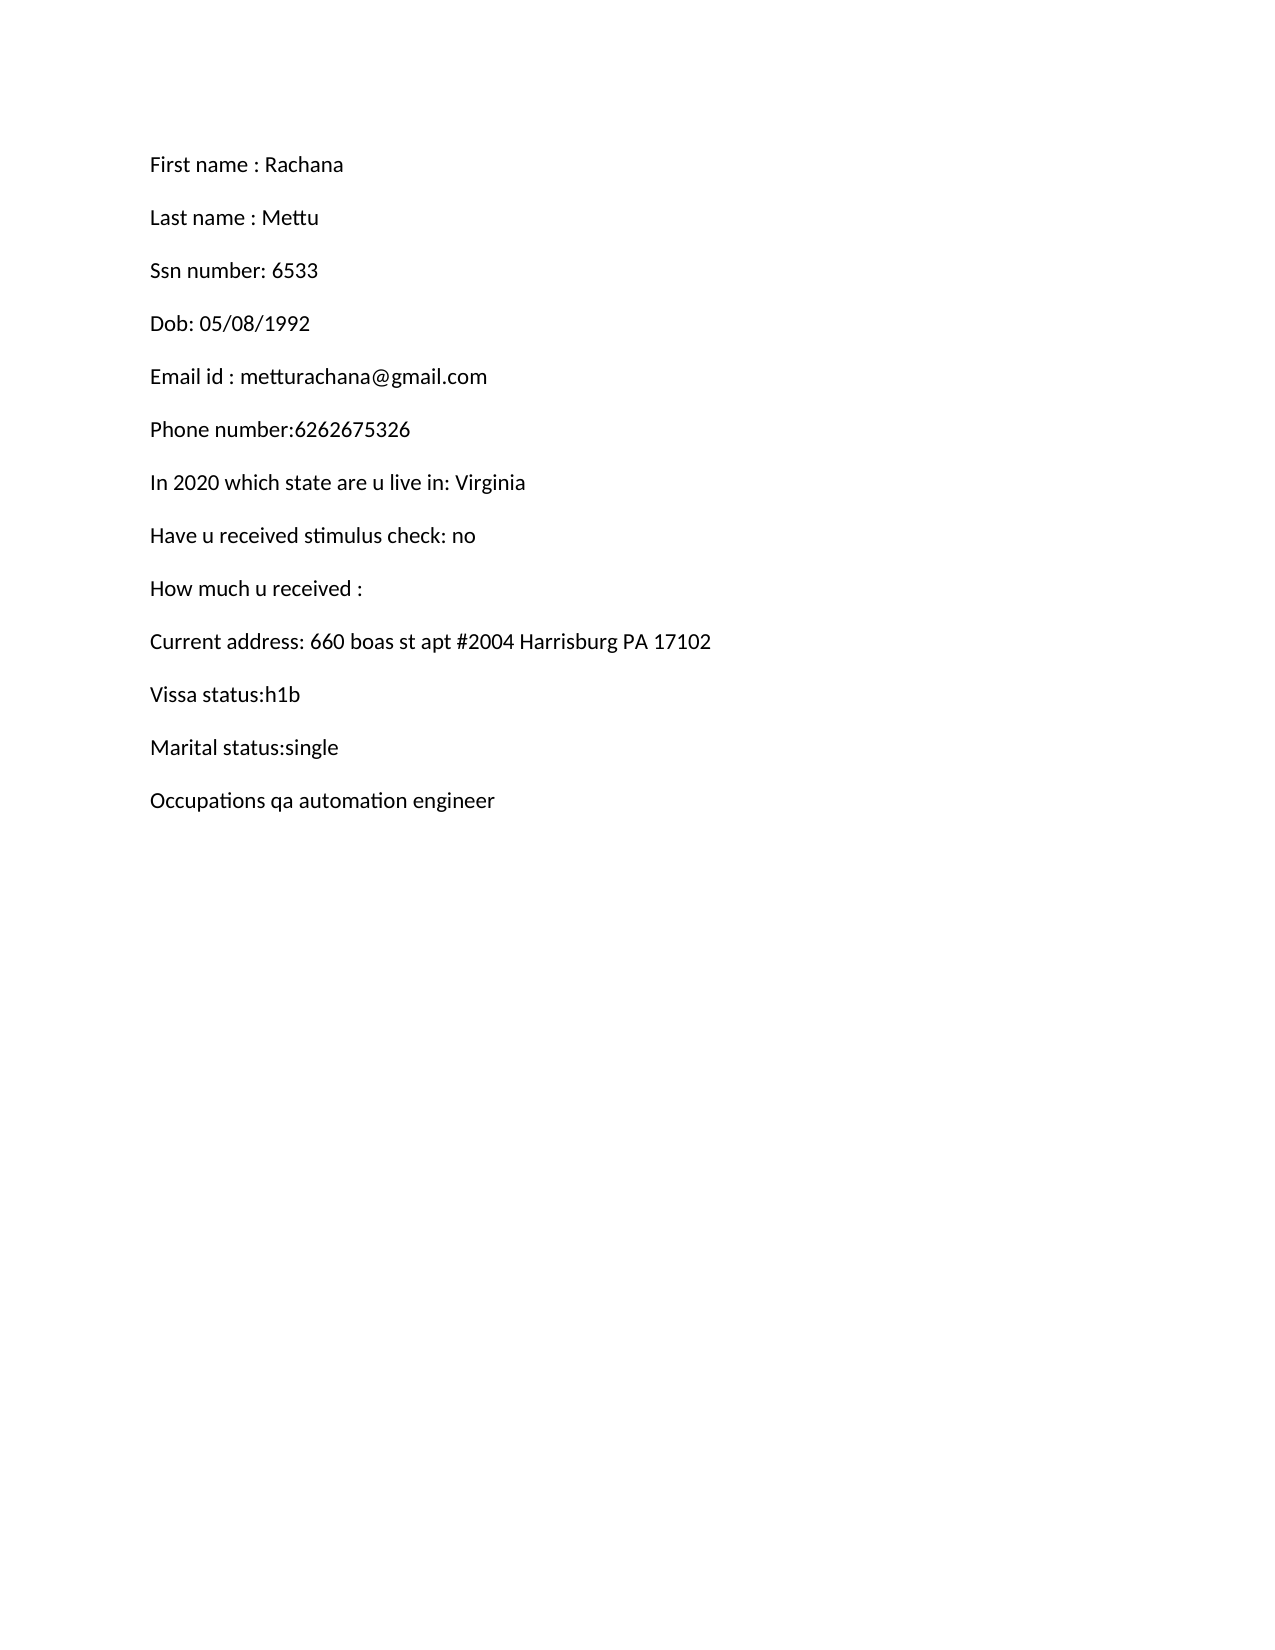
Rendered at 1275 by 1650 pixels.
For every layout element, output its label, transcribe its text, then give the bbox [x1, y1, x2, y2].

text Dob: 05/08/1992 [150, 309, 1125, 337]
text Last name : Mettu [150, 203, 1125, 231]
text Phone number:6262675326 [150, 415, 1125, 443]
text Vissa status:h1b [150, 680, 1125, 708]
text First name : Rachana [150, 150, 1125, 178]
text Email id : metturachana@gmail.com [150, 362, 1125, 390]
text How much u received : [150, 574, 1125, 602]
text Marital status:single [150, 733, 1125, 761]
text Occupations qa automation engineer [150, 786, 1125, 814]
text Ssn number: 6533 [150, 256, 1125, 284]
text Have u received stimulus check: no [150, 521, 1125, 549]
text In 2020 which state are u live in: Virginia [150, 468, 1125, 496]
text Current address: 660 boas st apt #2004 Harrisburg PA 17102 [150, 627, 1125, 655]
